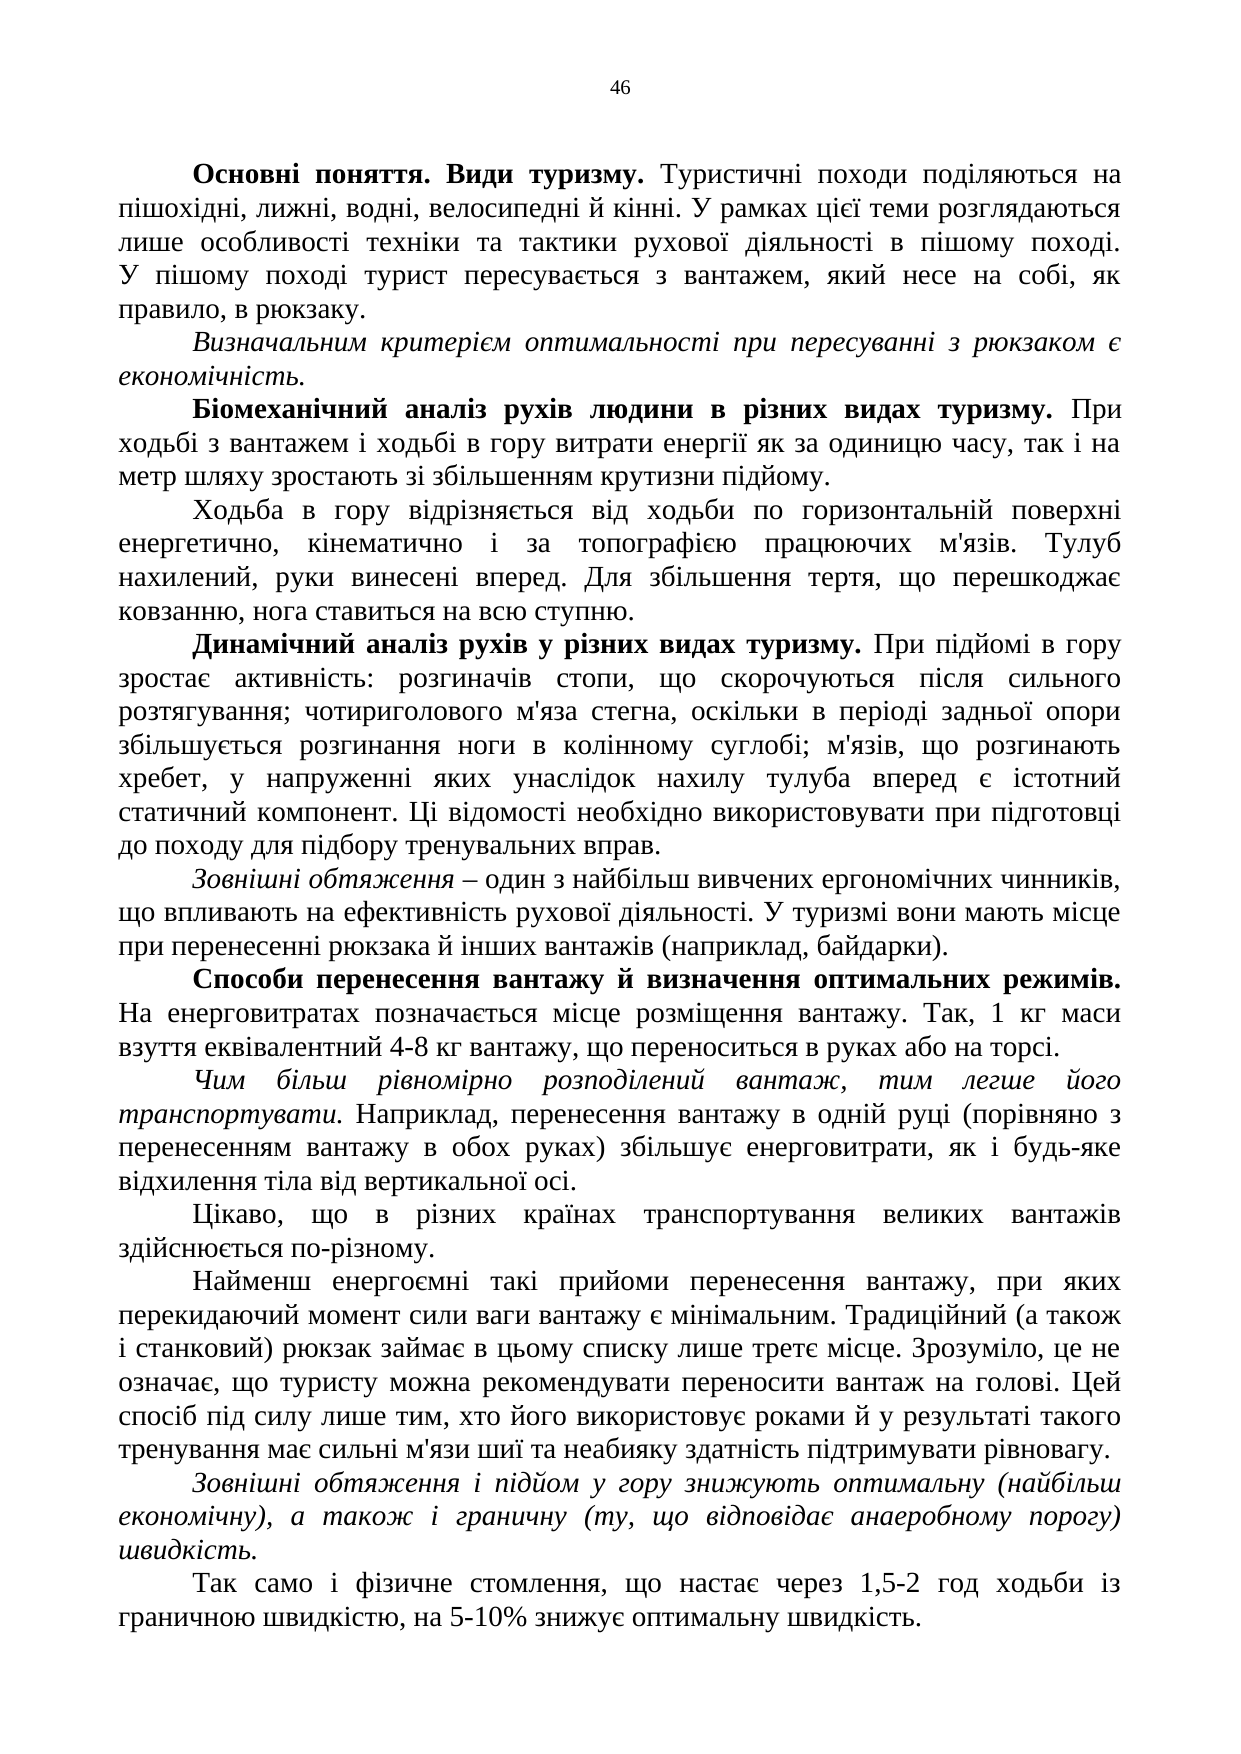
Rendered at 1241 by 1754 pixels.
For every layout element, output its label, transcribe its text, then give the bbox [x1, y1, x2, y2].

text Біомеханічний аналіз рухів людини в різних видах туризму. При ходьбі з вантажем і ходьбі в гору витрати енергії як за одиницю часу, так і на метр шляху зростають зі збільшенням крутизни підйому. [118, 391, 1122, 492]
text Зовнішні обтяження – один з найбільш вивчених ергономічних чинників, що впливають на ефективність рухової діяльності. У туризмі вони мають місце при перенесенні рюкзака й інших вантажів (наприклад, байдарки). [118, 861, 1122, 962]
text Найменш енергоємні такі прийоми перенесення вантажу, при яких перекидаючий момент сили ваги вантажу є мінімальним. Традиційний (а також і станковий) рюкзак займає в цьому списку лише третє місце. Зрозуміло, це не означає, що туристу можна рекомендувати переносити вантаж на голові. Цей спосіб під силу лише тим, хто його використовує роками й у результаті такого тренування має сильні м'язи шиї та неабияку здатність підтримувати рівновагу. [118, 1263, 1122, 1465]
text Визначальним критерієм оптимальності при пересуванні з рюкзаком є економічність. [118, 324, 1122, 391]
text Динамічний аналіз рухів у різних видах туризму. При підйомі в гору зростає активність: розгиначів стопи, що скорочуються після сильного розтягування; чотириголового м'яза стегна, оскільки в періоді задньої опори збільшується розгинання ноги в колінному суглобі; м'язів, що розгинають хребет, у напруженні яких унаслідок нахилу тулуба вперед є істотний статичний компонент. Ці відомості необхідно використовувати при підготовці до походу для підбору тренувальних вправ. [118, 626, 1122, 861]
text Основні поняття. Види туризму. Туристичні походи поділяються на пішохідні, лижні, водні, велосипедні й кінні. У рамках цієї теми розглядаються лише особливості техніки та тактики рухової діяльності в пішому поході. У пішому поході турист пересувається з вантажем, який несе на собі, як правило, в рюкзаку. [118, 157, 1122, 324]
text Зовнішні обтяження і підйом у гору знижують оптимальну (найбільш економічну), а також і граничну (ту, що відповідає анаеробному порогу) швидкість. [118, 1465, 1122, 1565]
text Ходьба в гору відрізняється від ходьби по горизонтальній поверхні енергетично, кінематично і за топографією працюючих м'язів. Тулуб нахилений, руки винесені вперед. Для збільшення тертя, що перешкоджає ковзанню, нога ставиться на всю ступню. [118, 492, 1122, 626]
text Так само і фізичне стомлення, що настає через 1,5-2 год ходьби із граничною швидкістю, на 5-10% знижує оптимальну швидкість. [118, 1565, 1122, 1632]
text Способи перенесення вантажу й визначення оптимальних режимів. На енерговитратах позначається місце розміщення вантажу. Так, маси взуття еквівалентний 4- вантажу, що переноситься в руках або на торсі. [118, 962, 1122, 1062]
text Чим більш рівномірно розподілений вантаж, тим легше його транспортувати. Наприклад, перенесення вантажу в одній руці (порівняно з перенесенням вантажу в обох руках) збільшує енерговитрати, як і будь-яке відхилення тіла від вертикальної осі. [118, 1062, 1122, 1196]
text Цікаво, що в різних країнах транспортування великих вантажів здійснюється по-різному. [118, 1196, 1122, 1263]
